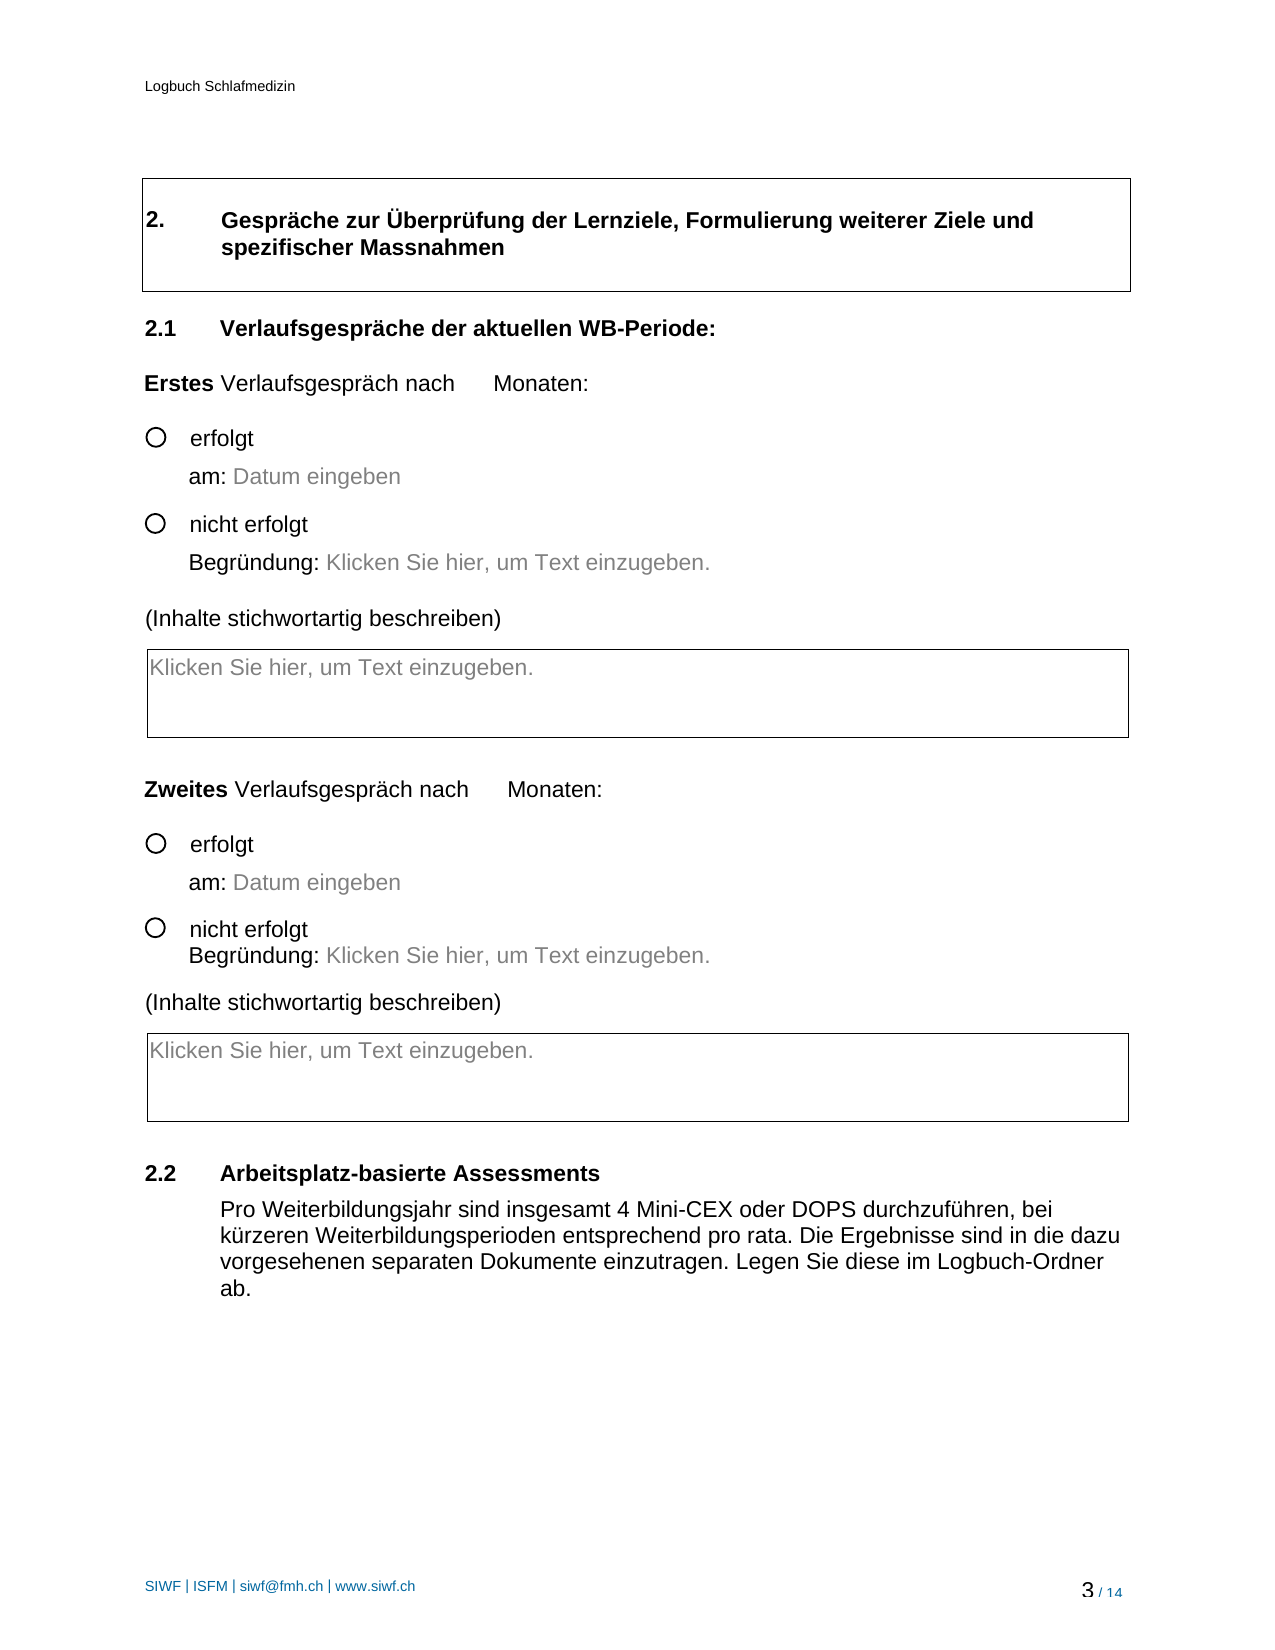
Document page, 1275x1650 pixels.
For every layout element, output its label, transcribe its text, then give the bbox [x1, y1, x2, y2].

list Pro Weiterbildungsjahr sind insgesamt 4 Mini-CEX oder DOPS durchzuführen, bei kürzeren Weiterbildungsperioden entsprechend pro rata. Die Ergebnisse sind in die dazu vorgesehenen separaten Dokumente einzutragen. Legen Sie diese im Logbuch-Ordner ab. [220, 1196, 1139, 1301]
text Zweites Verlaufsgespräch nach Monaten: [144, 776, 1139, 802]
text am: [188, 869, 1139, 896]
text erfolgt [144, 404, 648, 452]
text (Inhalte stichwortartig beschreiben) [145, 604, 1139, 631]
text Erstes Verlaufsgespräch nach Monaten: [144, 348, 1148, 396]
list Verlaufsgespräche der aktuellen WB-Periode: [144, 314, 1139, 341]
text (Inhalte stichwortartig beschreiben) [145, 988, 1139, 1015]
list Arbeitsplatz-basierte Assessments [144, 1159, 1139, 1186]
text nicht erfolgt Begründung: [144, 511, 1133, 575]
text erfolgt [144, 810, 648, 858]
text nicht erfolgt Begründung: [144, 916, 1139, 968]
text am: [188, 463, 1139, 489]
